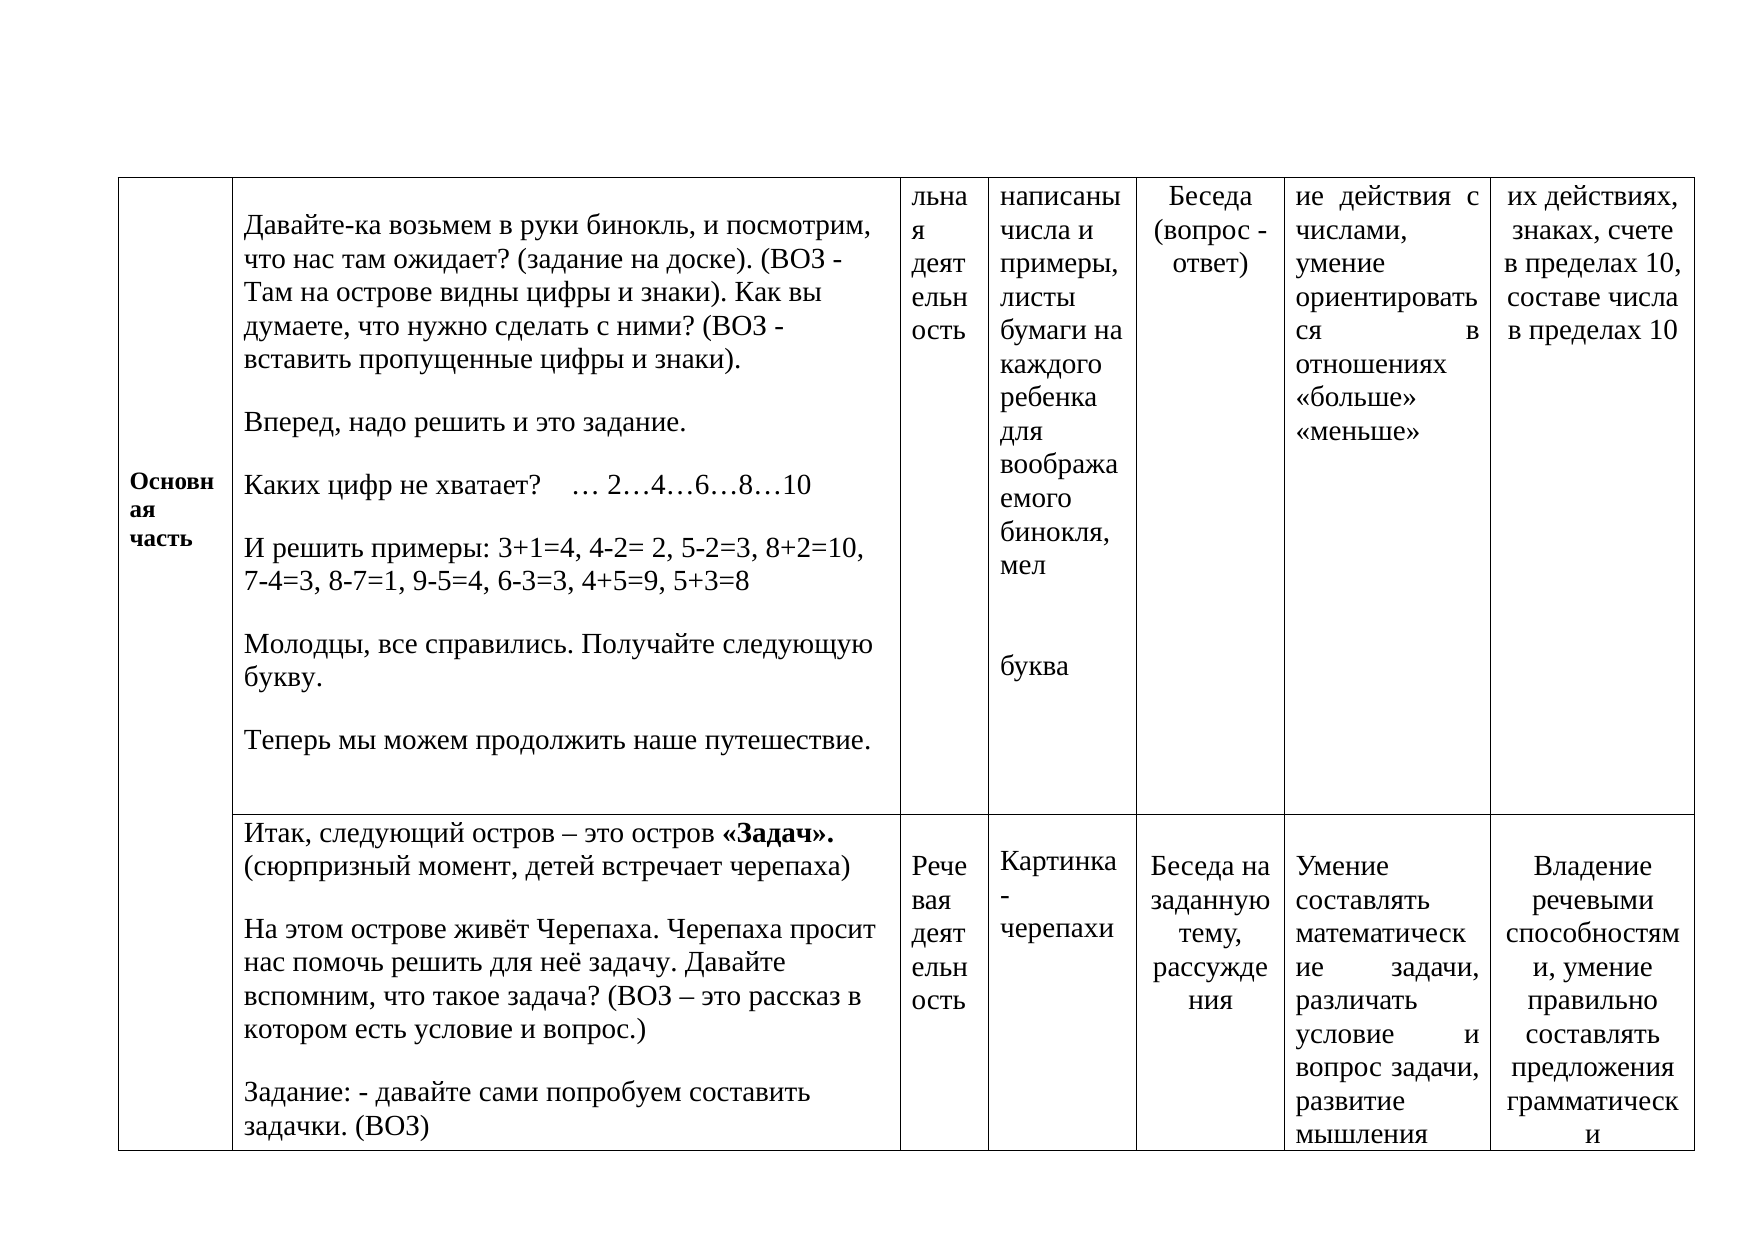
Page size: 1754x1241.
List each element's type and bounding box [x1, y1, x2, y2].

table_cell [1491, 815, 1694, 1150]
table_cell [1137, 815, 1284, 1150]
table_cell [233, 815, 900, 1150]
table_cell [901, 815, 988, 1150]
table_cell [1285, 815, 1490, 1150]
table_cell [1491, 178, 1694, 814]
table_cell [901, 178, 988, 814]
table_cell [989, 178, 1136, 814]
table_cell [1137, 178, 1284, 814]
table_cell [1285, 178, 1490, 814]
table_cell [233, 178, 900, 814]
table_cell [989, 815, 1136, 1150]
